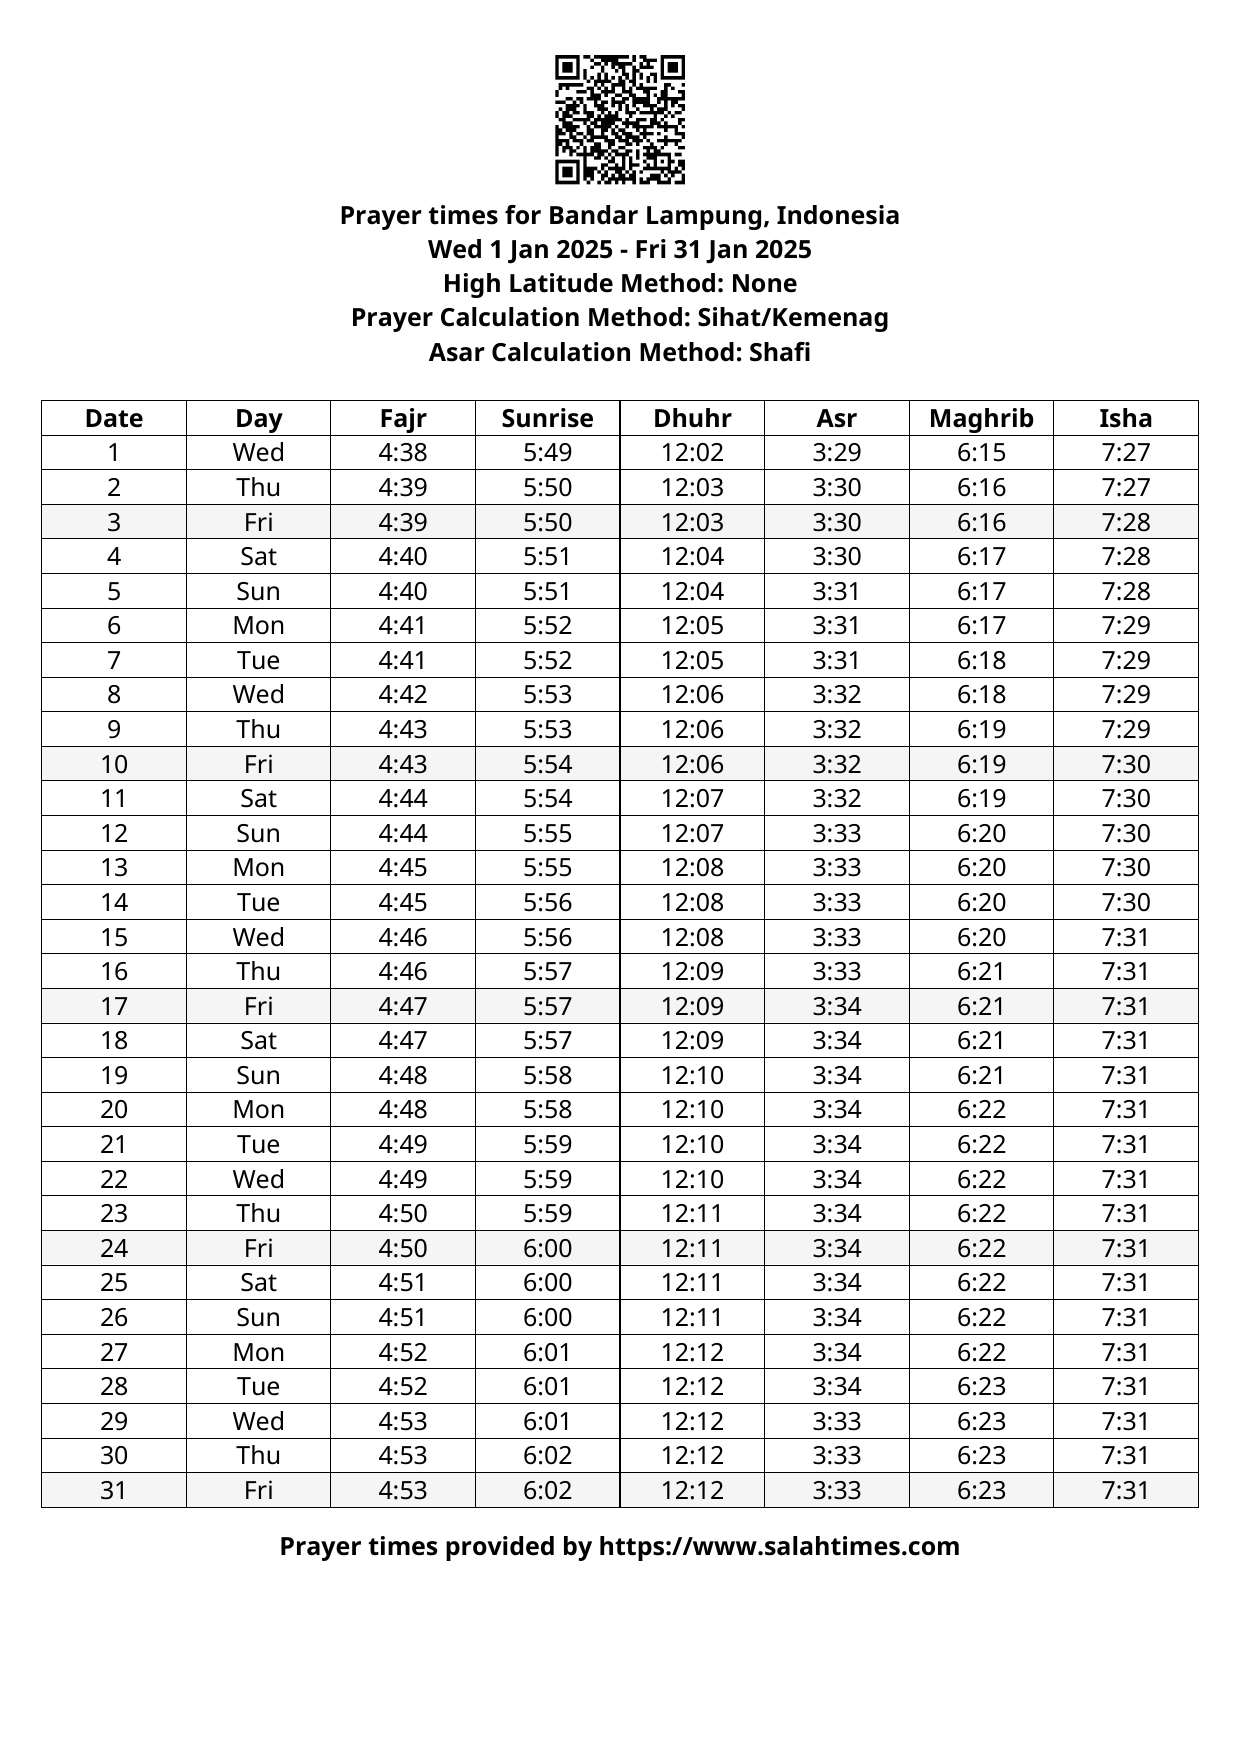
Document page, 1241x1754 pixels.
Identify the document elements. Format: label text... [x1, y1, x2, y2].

table_cell 5:54 [476, 747, 619, 780]
table_cell 12:11 [621, 1266, 764, 1299]
table_cell 3:33 [765, 1473, 909, 1507]
table_cell Mon [187, 1335, 330, 1368]
table_cell Fri [187, 1231, 330, 1264]
table_cell 12:10 [621, 1162, 764, 1195]
table_cell 4:49 [331, 1162, 475, 1195]
table_cell 6:20 [910, 920, 1053, 953]
table_cell 6:20 [910, 851, 1053, 884]
table_cell 6:19 [910, 781, 1053, 815]
table_cell 4:41 [331, 643, 475, 677]
table_cell 4:44 [331, 781, 475, 815]
table_cell 7:30 [1054, 816, 1198, 849]
table_cell 5:59 [476, 1127, 619, 1161]
table_cell 3:34 [765, 1162, 909, 1195]
table_cell 12:03 [621, 470, 764, 504]
table_cell Tue [187, 885, 330, 919]
table_cell 7:29 [1054, 643, 1198, 677]
table_cell 4:53 [331, 1404, 475, 1437]
table_cell 7:31 [1054, 1335, 1198, 1368]
table_cell 6:19 [910, 712, 1053, 746]
table_cell 3:34 [765, 1127, 909, 1161]
table_cell 3:34 [765, 1024, 909, 1057]
table_cell 31 [42, 1473, 186, 1507]
table_cell Sat [187, 1266, 330, 1299]
table_cell 3:33 [765, 816, 909, 849]
table_cell 6:20 [910, 885, 1053, 919]
table_cell Fri [187, 1473, 330, 1507]
table_cell 5:57 [476, 989, 619, 1022]
table_cell 4:51 [331, 1300, 475, 1334]
table_header Isha [1054, 401, 1198, 434]
table_cell 3:32 [765, 747, 909, 780]
table_cell 5:56 [476, 885, 619, 919]
table_cell 7:28 [1054, 574, 1198, 607]
table_cell 7:31 [1054, 1300, 1198, 1334]
table_cell 21 [42, 1127, 186, 1161]
table_cell 6:18 [910, 678, 1053, 711]
table_cell 12:12 [621, 1335, 764, 1368]
table_cell 16 [42, 954, 186, 988]
table_cell 6:16 [910, 505, 1053, 538]
table_header Maghrib [910, 401, 1053, 434]
table_cell 4:47 [331, 989, 475, 1022]
table_cell 28 [42, 1369, 186, 1403]
table_cell 6:22 [910, 1127, 1053, 1161]
table_cell 4:40 [331, 574, 475, 607]
table_cell 3:33 [765, 851, 909, 884]
table_cell 6:17 [910, 609, 1053, 642]
table_cell 6:17 [910, 574, 1053, 607]
table_cell Tue [187, 643, 330, 677]
table_cell 3:33 [765, 1439, 909, 1472]
table_cell 4:46 [331, 954, 475, 988]
table_cell 6:22 [910, 1162, 1053, 1195]
table_cell Sun [187, 574, 330, 607]
table_cell 4:47 [331, 1024, 475, 1057]
table_cell 24 [42, 1231, 186, 1264]
table_cell 6:22 [910, 1300, 1053, 1334]
table_cell 12:06 [621, 712, 764, 746]
table_cell 4 [42, 539, 186, 573]
table_cell 6:23 [910, 1404, 1053, 1437]
table_cell 5:57 [476, 1024, 619, 1057]
table_cell 6:02 [476, 1473, 619, 1507]
table_cell 12:08 [621, 885, 764, 919]
table_cell 3:31 [765, 643, 909, 677]
table_cell 6:21 [910, 954, 1053, 988]
table_cell 4:44 [331, 816, 475, 849]
table_cell 7:31 [1054, 1196, 1198, 1230]
table_cell 4:50 [331, 1231, 475, 1264]
table_cell 3:34 [765, 1058, 909, 1092]
table_cell 7:31 [1054, 954, 1198, 988]
table_cell Thu [187, 1196, 330, 1230]
table_cell 4:51 [331, 1266, 475, 1299]
table_cell 6:00 [476, 1300, 619, 1334]
table_cell Mon [187, 1093, 330, 1126]
table_cell 3:33 [765, 954, 909, 988]
table_cell 7:27 [1054, 470, 1198, 504]
table_cell 19 [42, 1058, 186, 1092]
table_cell 12:12 [621, 1369, 764, 1403]
table_cell 7:29 [1054, 678, 1198, 711]
table_cell 12:11 [621, 1300, 764, 1334]
table_cell Sun [187, 816, 330, 849]
table_cell 6:22 [910, 1231, 1053, 1264]
table_cell 6:15 [910, 436, 1053, 469]
table_cell 27 [42, 1335, 186, 1368]
table_cell Fri [187, 505, 330, 538]
table_cell 7:31 [1054, 1162, 1198, 1195]
table_cell 4:39 [331, 505, 475, 538]
table_cell 4:48 [331, 1058, 475, 1092]
table_cell 7:31 [1054, 1266, 1198, 1299]
table_cell 4:48 [331, 1093, 475, 1126]
table_cell 6:22 [910, 1335, 1053, 1368]
table_cell 15 [42, 920, 186, 953]
table_cell 3:30 [765, 505, 909, 538]
table_cell 12:12 [621, 1439, 764, 1472]
table_cell 3:32 [765, 712, 909, 746]
table_cell 12:10 [621, 1058, 764, 1092]
table_cell 26 [42, 1300, 186, 1334]
table_cell 5:58 [476, 1093, 619, 1126]
table_cell 12:02 [621, 436, 764, 469]
table_cell 5:57 [476, 954, 619, 988]
table_cell 4:50 [331, 1196, 475, 1230]
table_cell 3:31 [765, 574, 909, 607]
table_cell 4:46 [331, 920, 475, 953]
table_cell 4:53 [331, 1439, 475, 1472]
table_cell 3:34 [765, 1266, 909, 1299]
table_cell 3:34 [765, 1231, 909, 1264]
table_cell 5:52 [476, 643, 619, 677]
table_cell 12:08 [621, 851, 764, 884]
table_cell 5:53 [476, 678, 619, 711]
table_cell 1 [42, 436, 186, 469]
table_cell Mon [187, 851, 330, 884]
table_cell 6:23 [910, 1369, 1053, 1403]
table_cell 3:33 [765, 885, 909, 919]
table_cell 12:07 [621, 816, 764, 849]
table_cell Sat [187, 1024, 330, 1057]
table_cell 5:50 [476, 505, 619, 538]
table_cell 7:30 [1054, 885, 1198, 919]
table_cell 3:33 [765, 920, 909, 953]
table_cell Wed [187, 1404, 330, 1437]
table_cell 9 [42, 712, 186, 746]
table_cell 7:31 [1054, 920, 1198, 953]
table_cell 8 [42, 678, 186, 711]
table_cell 5:59 [476, 1196, 619, 1230]
table_header Asr [765, 401, 909, 434]
text Prayer times provided by https://www.salahtimes.com [42, 1528, 1198, 1563]
table_cell 6:16 [910, 470, 1053, 504]
table_cell 7:30 [1054, 747, 1198, 780]
table_cell 6:22 [910, 1196, 1053, 1230]
table_cell 4:41 [331, 609, 475, 642]
table_cell 4:39 [331, 470, 475, 504]
text Asar Calculation Method: Shafi [42, 334, 1198, 368]
table_cell 7:31 [1054, 1058, 1198, 1092]
table_cell 5:50 [476, 470, 619, 504]
table_cell 5:58 [476, 1058, 619, 1092]
table_cell 3:34 [765, 1300, 909, 1334]
table_cell 2 [42, 470, 186, 504]
table_cell Wed [187, 678, 330, 711]
table_cell Tue [187, 1127, 330, 1161]
table_cell 12:10 [621, 1093, 764, 1126]
table_cell Fri [187, 989, 330, 1022]
table_cell 5:49 [476, 436, 619, 469]
table_cell 3:31 [765, 609, 909, 642]
table_cell 12:09 [621, 1024, 764, 1057]
table_cell 6:21 [910, 1024, 1053, 1057]
table_cell 7:29 [1054, 609, 1198, 642]
table_cell 6:00 [476, 1231, 619, 1264]
table_header Dhuhr [621, 401, 764, 434]
table_cell 6:22 [910, 1266, 1053, 1299]
table_cell 6:23 [910, 1439, 1053, 1472]
table_cell 3:29 [765, 436, 909, 469]
table_cell 7:31 [1054, 1231, 1198, 1264]
table_cell 7:28 [1054, 539, 1198, 573]
table_cell 4:52 [331, 1335, 475, 1368]
text Prayer times for Bandar Lampung, Indonesia [42, 198, 1198, 232]
table_cell Wed [187, 436, 330, 469]
table_cell 7:31 [1054, 1093, 1198, 1126]
table_cell 20 [42, 1093, 186, 1126]
table_cell 3:30 [765, 470, 909, 504]
table_cell Thu [187, 470, 330, 504]
table_cell Mon [187, 609, 330, 642]
table_cell 6:02 [476, 1439, 619, 1472]
table_cell 5:53 [476, 712, 619, 746]
table_cell 4:49 [331, 1127, 475, 1161]
table_cell 10 [42, 747, 186, 780]
table_cell Sun [187, 1058, 330, 1092]
picture [542, 41, 699, 198]
table_cell 7:27 [1054, 436, 1198, 469]
table_cell 5:59 [476, 1162, 619, 1195]
table_cell 6:19 [910, 747, 1053, 780]
table_cell 7:31 [1054, 989, 1198, 1022]
table_cell 6:22 [910, 1093, 1053, 1126]
table_cell 4:45 [331, 851, 475, 884]
table_cell 12:12 [621, 1473, 764, 1507]
table_cell 5:54 [476, 781, 619, 815]
table_cell 3:32 [765, 678, 909, 711]
table_cell 3:34 [765, 989, 909, 1022]
table_cell 4:45 [331, 885, 475, 919]
table_cell Sun [187, 1300, 330, 1334]
table_cell 12:11 [621, 1231, 764, 1264]
table_cell 22 [42, 1162, 186, 1195]
table_cell 7:29 [1054, 712, 1198, 746]
table_cell 6:21 [910, 989, 1053, 1022]
text Prayer Calculation Method: Sihat/Kemenag [42, 300, 1198, 334]
table_cell 5:51 [476, 574, 619, 607]
table_cell 4:52 [331, 1369, 475, 1403]
table_cell 5:56 [476, 920, 619, 953]
table_cell 5:55 [476, 851, 619, 884]
table_cell 12:05 [621, 609, 764, 642]
table_cell 6:20 [910, 816, 1053, 849]
table_cell 6:23 [910, 1473, 1053, 1507]
table_cell 5:51 [476, 539, 619, 573]
table_cell Thu [187, 1439, 330, 1472]
table_cell 6:01 [476, 1335, 619, 1368]
table_cell Sat [187, 539, 330, 573]
table_cell 23 [42, 1196, 186, 1230]
table_cell 5 [42, 574, 186, 607]
table_header Fajr [331, 401, 475, 434]
table_cell 7:28 [1054, 505, 1198, 538]
table_cell 14 [42, 885, 186, 919]
table_cell 13 [42, 851, 186, 884]
table_cell 3:32 [765, 781, 909, 815]
table_cell 5:55 [476, 816, 619, 849]
table_cell 6:00 [476, 1266, 619, 1299]
table_cell Wed [187, 920, 330, 953]
table_cell 3:34 [765, 1196, 909, 1230]
text Wed 1 Jan 2025 - Fri 31 Jan 2025 [42, 232, 1198, 266]
table_cell 6:21 [910, 1058, 1053, 1092]
table_cell 17 [42, 989, 186, 1022]
table_cell 4:40 [331, 539, 475, 573]
table_header Date [42, 401, 186, 434]
table_cell 7:30 [1054, 851, 1198, 884]
table_cell 4:42 [331, 678, 475, 711]
table_cell 12 [42, 816, 186, 849]
table_cell 5:52 [476, 609, 619, 642]
table_cell 12:03 [621, 505, 764, 538]
table_cell 18 [42, 1024, 186, 1057]
table_cell 3:34 [765, 1369, 909, 1403]
table_cell 12:07 [621, 781, 764, 815]
table_cell 7:31 [1054, 1473, 1198, 1507]
table_cell 3 [42, 505, 186, 538]
table_cell 12:06 [621, 678, 764, 711]
table_cell 12:10 [621, 1127, 764, 1161]
table_cell 12:06 [621, 747, 764, 780]
table_cell Wed [187, 1162, 330, 1195]
table_cell 12:09 [621, 989, 764, 1022]
table_cell 7:31 [1054, 1369, 1198, 1403]
table_cell 30 [42, 1439, 186, 1472]
table_cell Fri [187, 747, 330, 780]
table_cell 3:34 [765, 1093, 909, 1126]
table_cell 12:09 [621, 954, 764, 988]
table_cell 6:18 [910, 643, 1053, 677]
table_cell 7 [42, 643, 186, 677]
table_cell 7:31 [1054, 1127, 1198, 1161]
table_cell 12:08 [621, 920, 764, 953]
table_cell Thu [187, 954, 330, 988]
table_cell 12:12 [621, 1404, 764, 1437]
table_cell 6 [42, 609, 186, 642]
table_cell 7:30 [1054, 781, 1198, 815]
table_cell 29 [42, 1404, 186, 1437]
table_cell 4:38 [331, 436, 475, 469]
table_cell 4:43 [331, 747, 475, 780]
table_cell 6:17 [910, 539, 1053, 573]
table_cell 6:01 [476, 1369, 619, 1403]
table_cell 6:01 [476, 1404, 619, 1437]
table_cell 12:04 [621, 539, 764, 573]
table_cell 3:30 [765, 539, 909, 573]
table_cell 4:43 [331, 712, 475, 746]
table_cell 12:11 [621, 1196, 764, 1230]
table_header Day [187, 401, 330, 434]
table_header Sunrise [476, 401, 619, 434]
table_cell Thu [187, 712, 330, 746]
table_cell 7:31 [1054, 1439, 1198, 1472]
table_cell 3:34 [765, 1335, 909, 1368]
table_cell 3:33 [765, 1404, 909, 1437]
table_cell 7:31 [1054, 1024, 1198, 1057]
table_cell 12:05 [621, 643, 764, 677]
text High Latitude Method: None [42, 266, 1198, 300]
table_cell 25 [42, 1266, 186, 1299]
table_cell Sat [187, 781, 330, 815]
table_cell 11 [42, 781, 186, 815]
table_cell 7:31 [1054, 1404, 1198, 1437]
table_cell Tue [187, 1369, 330, 1403]
table_cell 4:53 [331, 1473, 475, 1507]
table_cell 12:04 [621, 574, 764, 607]
